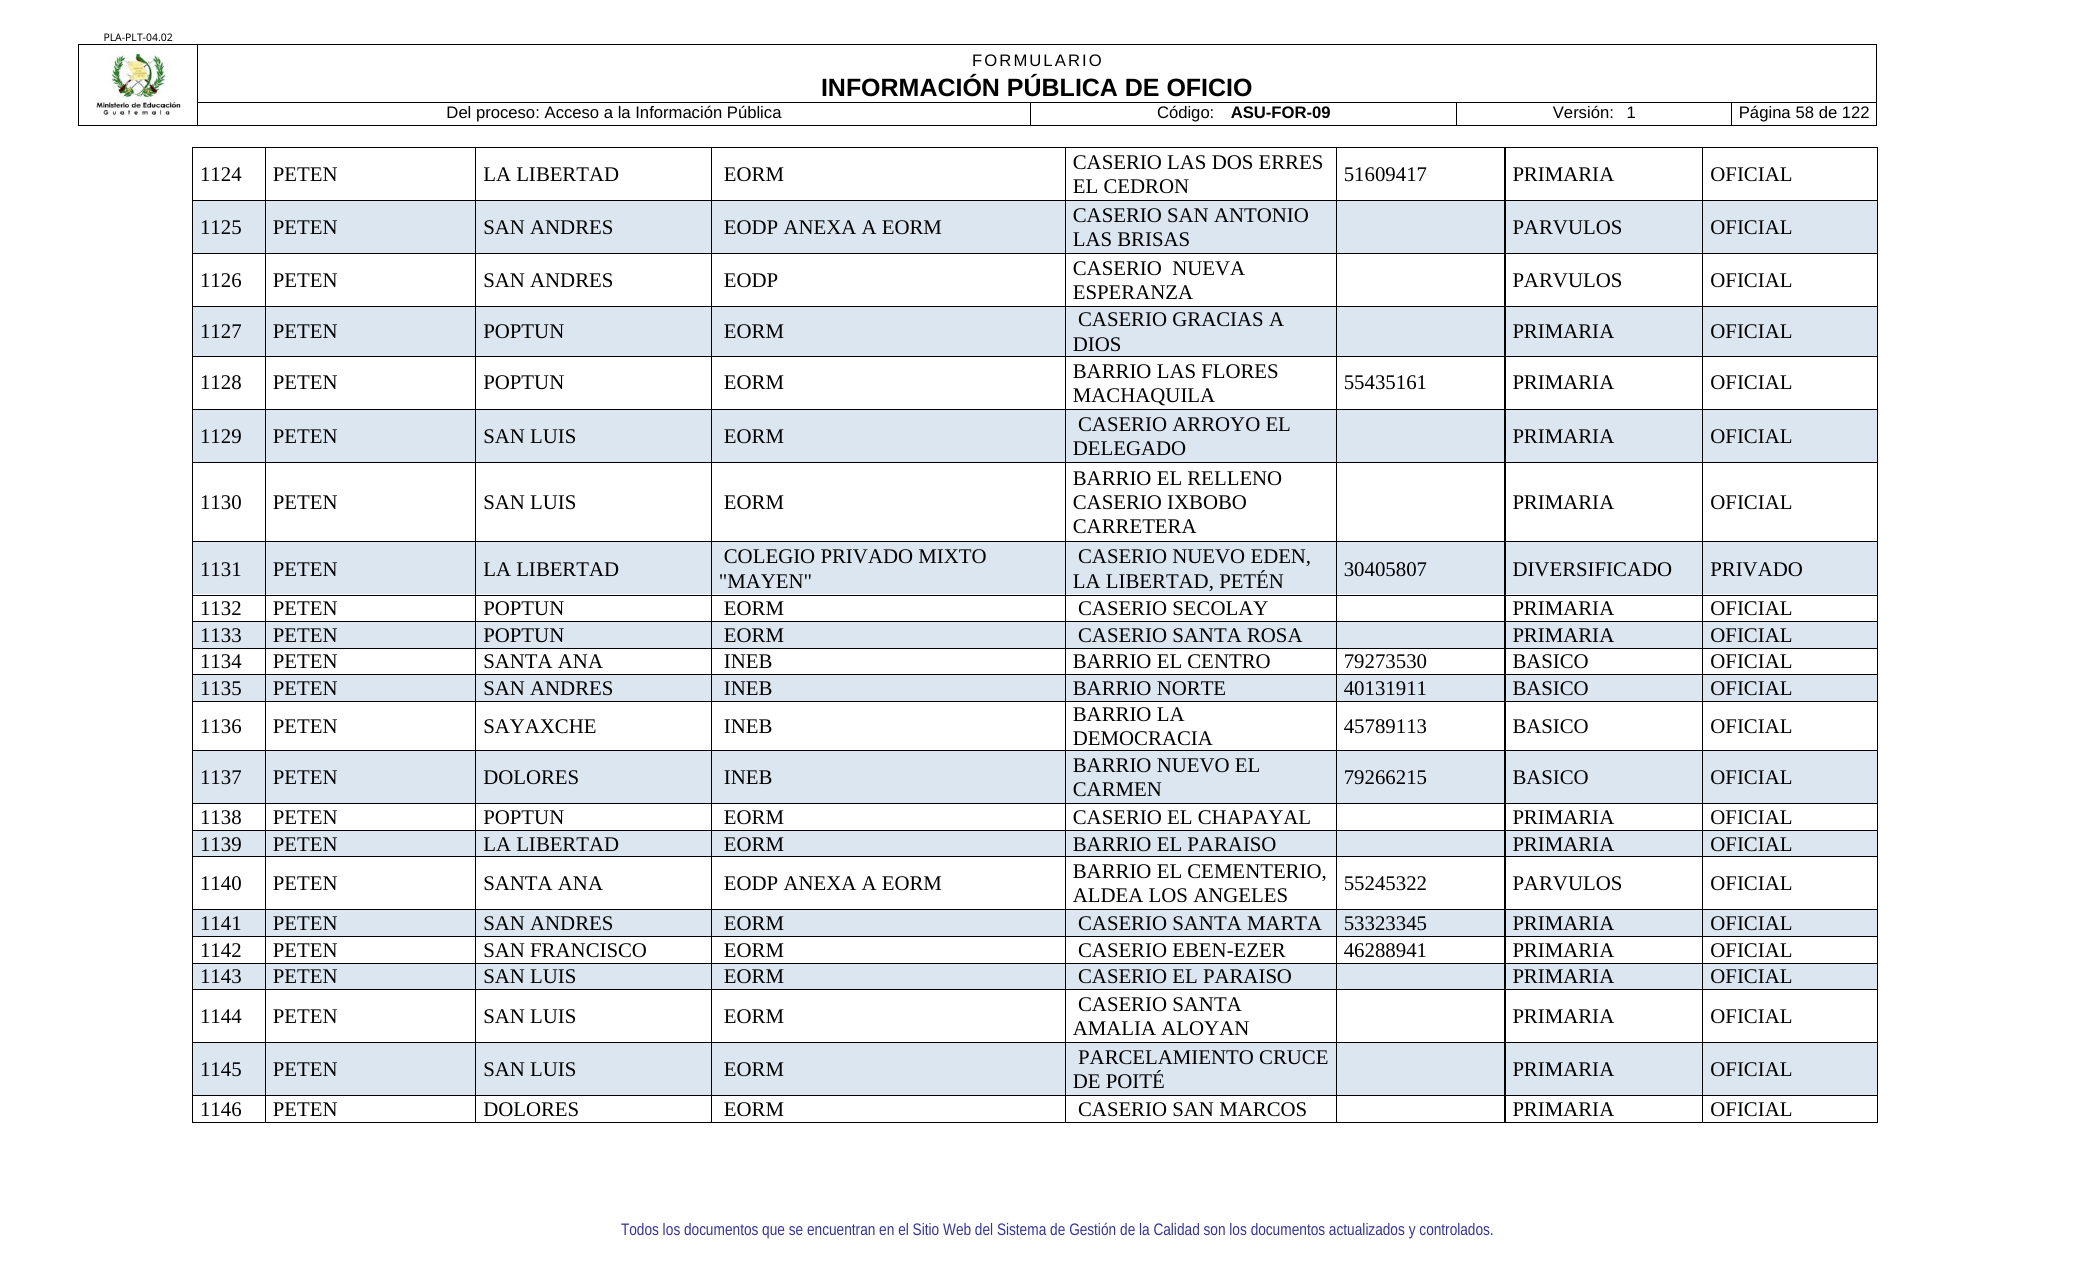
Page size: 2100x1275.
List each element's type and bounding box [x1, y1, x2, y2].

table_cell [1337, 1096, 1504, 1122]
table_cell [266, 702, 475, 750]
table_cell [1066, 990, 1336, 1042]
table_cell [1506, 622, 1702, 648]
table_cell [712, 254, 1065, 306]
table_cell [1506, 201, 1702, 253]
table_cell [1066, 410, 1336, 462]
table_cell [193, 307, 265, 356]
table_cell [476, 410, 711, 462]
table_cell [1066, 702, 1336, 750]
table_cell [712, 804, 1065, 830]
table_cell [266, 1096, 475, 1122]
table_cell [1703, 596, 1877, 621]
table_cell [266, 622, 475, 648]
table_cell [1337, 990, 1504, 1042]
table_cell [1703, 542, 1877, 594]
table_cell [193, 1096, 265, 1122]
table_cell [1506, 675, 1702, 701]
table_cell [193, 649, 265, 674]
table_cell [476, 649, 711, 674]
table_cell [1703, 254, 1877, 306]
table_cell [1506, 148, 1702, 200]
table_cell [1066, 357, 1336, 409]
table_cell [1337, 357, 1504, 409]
picture [95, 51, 181, 117]
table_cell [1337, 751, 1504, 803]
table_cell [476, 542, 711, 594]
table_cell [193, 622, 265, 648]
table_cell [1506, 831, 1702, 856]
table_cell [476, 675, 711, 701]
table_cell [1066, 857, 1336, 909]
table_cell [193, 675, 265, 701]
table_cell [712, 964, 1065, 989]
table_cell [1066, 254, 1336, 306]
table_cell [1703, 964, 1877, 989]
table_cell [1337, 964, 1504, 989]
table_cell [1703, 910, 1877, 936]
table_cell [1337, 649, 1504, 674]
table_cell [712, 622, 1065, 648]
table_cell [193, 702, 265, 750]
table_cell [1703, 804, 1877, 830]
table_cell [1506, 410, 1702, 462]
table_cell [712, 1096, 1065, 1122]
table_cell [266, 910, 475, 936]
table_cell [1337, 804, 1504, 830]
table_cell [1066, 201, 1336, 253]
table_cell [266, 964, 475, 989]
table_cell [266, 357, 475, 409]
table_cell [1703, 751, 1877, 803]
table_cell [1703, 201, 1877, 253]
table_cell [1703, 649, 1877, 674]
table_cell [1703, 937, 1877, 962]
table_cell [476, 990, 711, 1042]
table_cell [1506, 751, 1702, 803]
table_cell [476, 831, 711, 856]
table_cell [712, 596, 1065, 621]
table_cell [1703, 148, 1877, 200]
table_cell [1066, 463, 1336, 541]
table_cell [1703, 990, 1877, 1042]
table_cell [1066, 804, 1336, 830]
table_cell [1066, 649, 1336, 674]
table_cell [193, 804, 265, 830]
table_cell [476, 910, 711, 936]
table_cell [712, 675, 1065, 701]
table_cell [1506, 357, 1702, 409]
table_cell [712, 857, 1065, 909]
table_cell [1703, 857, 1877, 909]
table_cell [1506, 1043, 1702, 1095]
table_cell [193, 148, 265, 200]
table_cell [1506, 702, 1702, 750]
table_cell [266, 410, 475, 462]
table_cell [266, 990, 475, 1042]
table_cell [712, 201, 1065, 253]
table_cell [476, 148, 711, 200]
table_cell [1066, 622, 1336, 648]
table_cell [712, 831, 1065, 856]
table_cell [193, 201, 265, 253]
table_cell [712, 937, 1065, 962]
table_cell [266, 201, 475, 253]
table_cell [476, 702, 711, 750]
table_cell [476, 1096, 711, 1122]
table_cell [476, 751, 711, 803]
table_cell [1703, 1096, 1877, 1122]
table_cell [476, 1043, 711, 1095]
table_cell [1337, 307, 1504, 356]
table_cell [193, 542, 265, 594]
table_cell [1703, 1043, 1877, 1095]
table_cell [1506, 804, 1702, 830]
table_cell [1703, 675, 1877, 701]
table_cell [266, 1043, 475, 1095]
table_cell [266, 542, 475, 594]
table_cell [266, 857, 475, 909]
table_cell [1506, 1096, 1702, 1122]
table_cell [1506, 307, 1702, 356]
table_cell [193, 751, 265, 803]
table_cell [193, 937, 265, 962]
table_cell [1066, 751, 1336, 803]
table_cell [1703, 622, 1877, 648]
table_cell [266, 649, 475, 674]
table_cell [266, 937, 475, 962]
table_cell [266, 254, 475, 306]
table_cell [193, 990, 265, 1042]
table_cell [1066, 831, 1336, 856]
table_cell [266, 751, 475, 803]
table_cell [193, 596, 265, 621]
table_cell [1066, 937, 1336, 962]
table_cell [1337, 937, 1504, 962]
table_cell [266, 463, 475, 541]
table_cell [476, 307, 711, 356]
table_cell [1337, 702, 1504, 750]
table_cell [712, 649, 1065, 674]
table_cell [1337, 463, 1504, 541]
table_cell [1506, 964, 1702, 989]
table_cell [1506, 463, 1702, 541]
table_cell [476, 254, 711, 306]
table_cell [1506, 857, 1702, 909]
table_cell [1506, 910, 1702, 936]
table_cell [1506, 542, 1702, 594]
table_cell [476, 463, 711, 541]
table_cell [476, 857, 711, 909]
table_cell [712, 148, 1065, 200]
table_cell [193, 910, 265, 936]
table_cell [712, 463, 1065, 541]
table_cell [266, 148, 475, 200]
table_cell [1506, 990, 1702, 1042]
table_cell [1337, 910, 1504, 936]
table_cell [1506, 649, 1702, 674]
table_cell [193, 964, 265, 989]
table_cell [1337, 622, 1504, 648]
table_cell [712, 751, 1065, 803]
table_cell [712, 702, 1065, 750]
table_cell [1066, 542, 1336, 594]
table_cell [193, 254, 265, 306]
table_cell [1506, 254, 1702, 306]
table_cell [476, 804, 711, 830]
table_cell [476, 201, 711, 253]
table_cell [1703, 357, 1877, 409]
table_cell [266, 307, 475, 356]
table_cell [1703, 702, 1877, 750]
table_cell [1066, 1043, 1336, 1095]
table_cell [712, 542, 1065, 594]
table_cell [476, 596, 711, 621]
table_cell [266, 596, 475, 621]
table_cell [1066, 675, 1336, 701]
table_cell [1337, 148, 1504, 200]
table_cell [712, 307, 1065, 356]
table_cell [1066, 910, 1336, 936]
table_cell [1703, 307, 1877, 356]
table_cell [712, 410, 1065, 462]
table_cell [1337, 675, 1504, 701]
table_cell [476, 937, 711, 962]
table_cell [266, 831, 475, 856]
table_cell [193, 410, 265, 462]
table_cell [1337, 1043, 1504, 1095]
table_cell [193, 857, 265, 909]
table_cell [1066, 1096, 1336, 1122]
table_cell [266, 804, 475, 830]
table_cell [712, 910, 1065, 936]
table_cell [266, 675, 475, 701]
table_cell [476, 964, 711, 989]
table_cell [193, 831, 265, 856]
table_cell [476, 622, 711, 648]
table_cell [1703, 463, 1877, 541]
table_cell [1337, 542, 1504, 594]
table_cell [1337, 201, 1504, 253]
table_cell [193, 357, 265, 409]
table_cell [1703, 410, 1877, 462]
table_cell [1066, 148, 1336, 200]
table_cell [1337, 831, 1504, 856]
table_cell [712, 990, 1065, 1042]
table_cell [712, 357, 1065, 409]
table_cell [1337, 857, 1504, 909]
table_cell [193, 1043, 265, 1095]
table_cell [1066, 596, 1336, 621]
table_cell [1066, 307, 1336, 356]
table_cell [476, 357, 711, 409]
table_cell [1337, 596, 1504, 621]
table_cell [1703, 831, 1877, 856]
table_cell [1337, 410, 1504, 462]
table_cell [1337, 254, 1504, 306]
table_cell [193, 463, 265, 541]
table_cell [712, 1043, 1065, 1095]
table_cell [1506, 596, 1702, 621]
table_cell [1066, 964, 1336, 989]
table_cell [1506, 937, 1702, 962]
